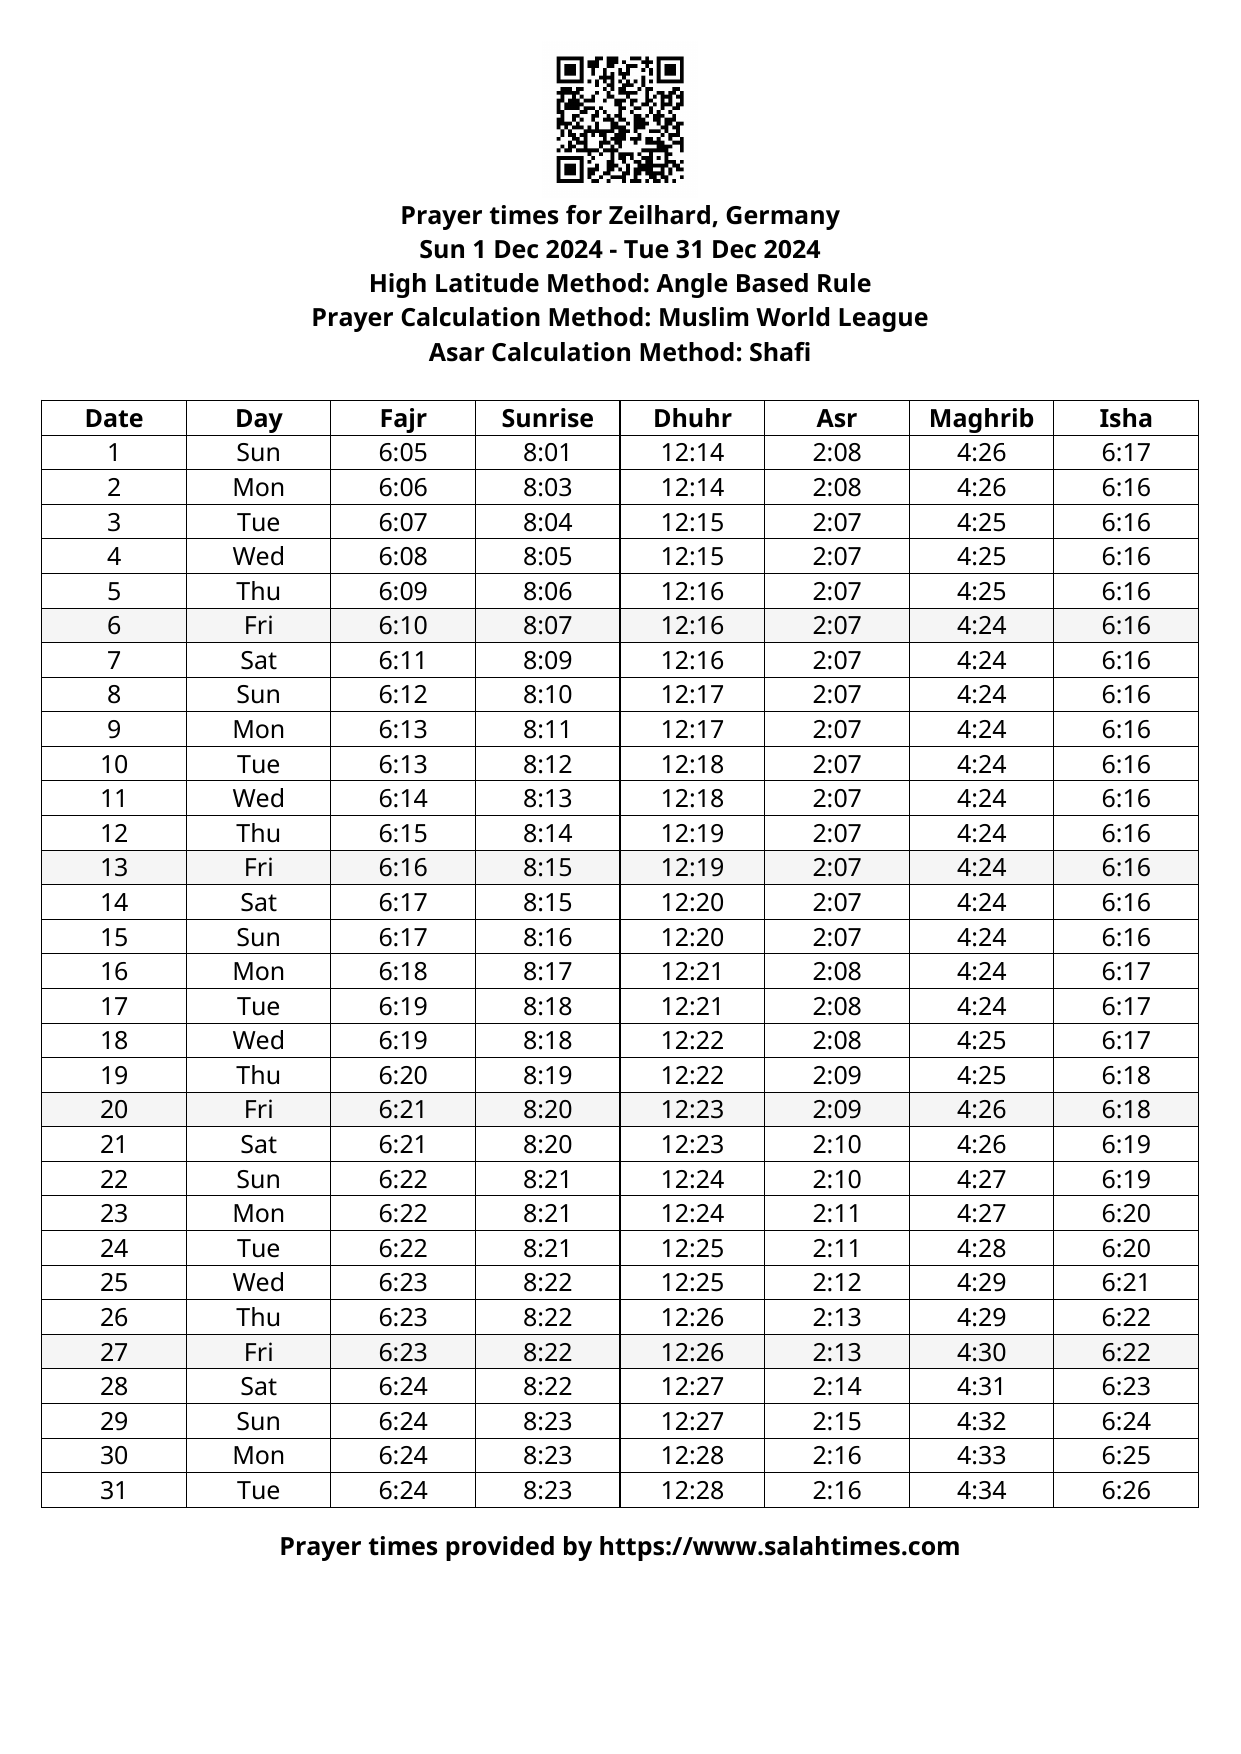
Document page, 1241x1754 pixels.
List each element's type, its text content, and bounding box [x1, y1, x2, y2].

table_cell 6:24 [331, 1439, 475, 1472]
table_cell 10 [42, 747, 186, 780]
table_cell 6:16 [1054, 470, 1198, 504]
table_cell 6:16 [1054, 920, 1198, 953]
table_cell 12:20 [621, 920, 764, 953]
table_cell 6:16 [1054, 539, 1198, 573]
table_cell 2:07 [765, 747, 909, 780]
table_cell Tue [187, 505, 330, 538]
table_cell 22 [42, 1162, 186, 1195]
table_cell 12:26 [621, 1300, 764, 1334]
table_cell Sat [187, 1369, 330, 1403]
table_cell 12:17 [621, 678, 764, 711]
table_cell Fri [187, 609, 330, 642]
table_cell 8:21 [476, 1231, 619, 1264]
table_cell 12:19 [621, 851, 764, 884]
table_cell 2:15 [765, 1404, 909, 1437]
table_cell 4:24 [910, 989, 1053, 1022]
table_cell 4:26 [910, 1093, 1053, 1126]
table_cell 20 [42, 1093, 186, 1126]
text Prayer times for Zeilhard, Germany [42, 198, 1198, 232]
table_cell 8:23 [476, 1404, 619, 1437]
table_cell 12:16 [621, 574, 764, 607]
table_cell 24 [42, 1231, 186, 1264]
table_cell 2:07 [765, 505, 909, 538]
table_cell Tue [187, 747, 330, 780]
table_cell 12:14 [621, 436, 764, 469]
table_cell Sun [187, 1404, 330, 1437]
table_cell 2:07 [765, 816, 909, 849]
table_cell 12:21 [621, 989, 764, 1022]
table_cell 12:18 [621, 747, 764, 780]
table_cell 8:23 [476, 1473, 619, 1507]
table_cell 8:20 [476, 1127, 619, 1161]
table_cell 6:21 [331, 1127, 475, 1161]
table_cell 4:24 [910, 609, 1053, 642]
table_cell 2:08 [765, 954, 909, 988]
text Asar Calculation Method: Shafi [42, 334, 1198, 368]
text Sun 1 Dec 2024 - Tue 31 Dec 2024 [42, 232, 1198, 266]
table_cell 14 [42, 885, 186, 919]
table_cell 2:07 [765, 712, 909, 746]
table_cell 8:22 [476, 1369, 619, 1403]
table_cell 6:24 [331, 1473, 475, 1507]
table_cell 9 [42, 712, 186, 746]
picture [542, 41, 699, 198]
table_cell 4:24 [910, 781, 1053, 815]
table_cell 2:07 [765, 851, 909, 884]
table_cell 12:21 [621, 954, 764, 988]
table_cell 2:07 [765, 539, 909, 573]
table_cell 2:07 [765, 574, 909, 607]
table_cell 4:24 [910, 885, 1053, 919]
table_cell Wed [187, 781, 330, 815]
table_cell 6:17 [1054, 1024, 1198, 1057]
table_cell 8:17 [476, 954, 619, 988]
table_cell 6:23 [331, 1335, 475, 1368]
table_cell 3 [42, 505, 186, 538]
table_cell 6:13 [331, 747, 475, 780]
table_cell 12:20 [621, 885, 764, 919]
table_cell 6:22 [331, 1162, 475, 1195]
table_cell 8:22 [476, 1335, 619, 1368]
table_cell 4:25 [910, 539, 1053, 573]
table_cell Sun [187, 920, 330, 953]
table_cell 4:28 [910, 1231, 1053, 1264]
table_cell 8:23 [476, 1439, 619, 1472]
table_cell 6:10 [331, 609, 475, 642]
table_cell 6:23 [331, 1300, 475, 1334]
table_cell Fri [187, 851, 330, 884]
table_cell 2:08 [765, 1024, 909, 1057]
table_cell 2:07 [765, 643, 909, 677]
table_cell Wed [187, 1024, 330, 1057]
table_header Date [42, 401, 186, 434]
table_cell 4:26 [910, 1127, 1053, 1161]
table_cell 12:23 [621, 1093, 764, 1126]
table_cell 6:18 [331, 954, 475, 988]
table_cell 4:27 [910, 1196, 1053, 1230]
table_cell 2:16 [765, 1473, 909, 1507]
table_cell 6:24 [1054, 1404, 1198, 1437]
table_cell 6:22 [331, 1196, 475, 1230]
table_cell 4:29 [910, 1266, 1053, 1299]
table_cell 8:10 [476, 678, 619, 711]
table_cell 8:12 [476, 747, 619, 780]
table_cell 8:13 [476, 781, 619, 815]
table_cell Fri [187, 1335, 330, 1368]
table_cell 8:09 [476, 643, 619, 677]
table_cell 4:34 [910, 1473, 1053, 1507]
table_cell 12:14 [621, 470, 764, 504]
text Prayer Calculation Method: Muslim World League [42, 300, 1198, 334]
table_cell 6:17 [331, 920, 475, 953]
table_cell 6:16 [1054, 781, 1198, 815]
table_cell Tue [187, 989, 330, 1022]
table_cell 2 [42, 470, 186, 504]
table_cell Wed [187, 1266, 330, 1299]
table_cell Sat [187, 643, 330, 677]
table_cell 4:25 [910, 574, 1053, 607]
table_cell 2:10 [765, 1127, 909, 1161]
table_cell 15 [42, 920, 186, 953]
table_cell 6:22 [1054, 1300, 1198, 1334]
table_cell 6:25 [1054, 1439, 1198, 1472]
table_cell 2:07 [765, 781, 909, 815]
table_cell 6:16 [1054, 609, 1198, 642]
table_cell 12:24 [621, 1196, 764, 1230]
table_cell 2:07 [765, 609, 909, 642]
table_cell Tue [187, 1231, 330, 1264]
table_cell 6:16 [1054, 574, 1198, 607]
table_cell 2:09 [765, 1093, 909, 1126]
table_cell 2:13 [765, 1300, 909, 1334]
table_cell 6:26 [1054, 1473, 1198, 1507]
table_cell 6:16 [1054, 712, 1198, 746]
table_cell 6:19 [1054, 1127, 1198, 1161]
table_cell 4:26 [910, 436, 1053, 469]
table_header Asr [765, 401, 909, 434]
table_cell 4:25 [910, 505, 1053, 538]
table_cell 6:12 [331, 678, 475, 711]
table_cell 4:31 [910, 1369, 1053, 1403]
table_cell 5 [42, 574, 186, 607]
table_cell Mon [187, 470, 330, 504]
table_cell 6:14 [331, 781, 475, 815]
table_cell 6:17 [1054, 436, 1198, 469]
table_cell 6 [42, 609, 186, 642]
table_cell 6:06 [331, 470, 475, 504]
table_cell 8:19 [476, 1058, 619, 1092]
table_cell 12:17 [621, 712, 764, 746]
table_cell 16 [42, 954, 186, 988]
table_cell 6:16 [1054, 643, 1198, 677]
table_cell 2:13 [765, 1335, 909, 1368]
table_cell Thu [187, 574, 330, 607]
table_cell 27 [42, 1335, 186, 1368]
table_cell 4:24 [910, 816, 1053, 849]
table_cell 6:18 [1054, 1058, 1198, 1092]
table_cell 8:22 [476, 1300, 619, 1334]
table_cell 2:11 [765, 1196, 909, 1230]
table_cell Sun [187, 678, 330, 711]
table_cell 4:24 [910, 954, 1053, 988]
table_cell 2:08 [765, 470, 909, 504]
table_cell 8:03 [476, 470, 619, 504]
table_cell Thu [187, 1058, 330, 1092]
table_cell 8:16 [476, 920, 619, 953]
table_cell 6:11 [331, 643, 475, 677]
table_cell 4:26 [910, 470, 1053, 504]
table_cell 8:06 [476, 574, 619, 607]
table_cell 2:12 [765, 1266, 909, 1299]
table_cell 6:21 [1054, 1266, 1198, 1299]
table_cell 17 [42, 989, 186, 1022]
table_cell Sat [187, 1127, 330, 1161]
table_cell 12:15 [621, 539, 764, 573]
table_cell 6:22 [1054, 1335, 1198, 1368]
table_cell 28 [42, 1369, 186, 1403]
table_cell Mon [187, 1196, 330, 1230]
table_cell Thu [187, 816, 330, 849]
table_cell 12:19 [621, 816, 764, 849]
table_cell 6:13 [331, 712, 475, 746]
table_cell 8:22 [476, 1266, 619, 1299]
table_cell Wed [187, 539, 330, 573]
table_cell Sun [187, 436, 330, 469]
table_cell 8:15 [476, 851, 619, 884]
table_header Fajr [331, 401, 475, 434]
table_cell 4:24 [910, 920, 1053, 953]
table_cell 23 [42, 1196, 186, 1230]
table_cell 12:16 [621, 609, 764, 642]
table_cell 12:15 [621, 505, 764, 538]
table_cell 6:17 [1054, 954, 1198, 988]
table_cell 29 [42, 1404, 186, 1437]
table_cell 30 [42, 1439, 186, 1472]
table_cell 6:18 [1054, 1093, 1198, 1126]
table_cell 4:25 [910, 1024, 1053, 1057]
table_cell 8:14 [476, 816, 619, 849]
table_header Day [187, 401, 330, 434]
table_cell 8:21 [476, 1196, 619, 1230]
table_cell 6:16 [1054, 747, 1198, 780]
table_cell 2:16 [765, 1439, 909, 1472]
text High Latitude Method: Angle Based Rule [42, 266, 1198, 300]
table_header Sunrise [476, 401, 619, 434]
table_cell 6:23 [331, 1266, 475, 1299]
table_cell Sat [187, 885, 330, 919]
table_cell 6:21 [331, 1093, 475, 1126]
table_cell 6:19 [331, 989, 475, 1022]
table_cell 8:07 [476, 609, 619, 642]
table_cell 12:27 [621, 1404, 764, 1437]
table_cell 12:22 [621, 1058, 764, 1092]
table_cell 21 [42, 1127, 186, 1161]
table_cell 6:16 [1054, 816, 1198, 849]
table_cell 8:21 [476, 1162, 619, 1195]
table_cell 6:24 [331, 1404, 475, 1437]
table_cell 12:23 [621, 1127, 764, 1161]
table_cell 19 [42, 1058, 186, 1092]
table_cell 4:27 [910, 1162, 1053, 1195]
table_cell 6:20 [1054, 1196, 1198, 1230]
table_header Dhuhr [621, 401, 764, 434]
table_cell 12:28 [621, 1439, 764, 1472]
table_cell 4:25 [910, 1058, 1053, 1092]
text Prayer times provided by https://www.salahtimes.com [42, 1528, 1198, 1563]
table_cell 2:14 [765, 1369, 909, 1403]
table_cell 2:09 [765, 1058, 909, 1092]
table_cell 12:16 [621, 643, 764, 677]
table_header Isha [1054, 401, 1198, 434]
table_cell 26 [42, 1300, 186, 1334]
table_cell Thu [187, 1300, 330, 1334]
table_cell 4:24 [910, 747, 1053, 780]
table_cell 13 [42, 851, 186, 884]
table_cell 4 [42, 539, 186, 573]
table_cell 6:07 [331, 505, 475, 538]
table_cell 6:17 [1054, 989, 1198, 1022]
table_cell 4:24 [910, 643, 1053, 677]
table_cell 2:10 [765, 1162, 909, 1195]
table_cell 4:24 [910, 678, 1053, 711]
table_cell 6:09 [331, 574, 475, 607]
table_cell 7 [42, 643, 186, 677]
table_cell 1 [42, 436, 186, 469]
table_cell 8:05 [476, 539, 619, 573]
table_cell 2:07 [765, 920, 909, 953]
table_cell 8:18 [476, 989, 619, 1022]
table_cell 6:20 [331, 1058, 475, 1092]
table_cell 2:08 [765, 989, 909, 1022]
table_cell 8:11 [476, 712, 619, 746]
table_cell 31 [42, 1473, 186, 1507]
table_cell 4:29 [910, 1300, 1053, 1334]
table_cell 6:08 [331, 539, 475, 573]
table_cell 8 [42, 678, 186, 711]
table_cell 12:25 [621, 1266, 764, 1299]
table_header Maghrib [910, 401, 1053, 434]
table_cell 2:07 [765, 678, 909, 711]
table_cell 8:20 [476, 1093, 619, 1126]
table_cell 6:15 [331, 816, 475, 849]
table_cell 6:20 [1054, 1231, 1198, 1264]
table_cell 6:16 [331, 851, 475, 884]
table_cell 8:18 [476, 1024, 619, 1057]
table_cell 12:24 [621, 1162, 764, 1195]
table_cell 2:07 [765, 885, 909, 919]
table_cell 18 [42, 1024, 186, 1057]
table_cell 12:28 [621, 1473, 764, 1507]
table_cell 6:16 [1054, 505, 1198, 538]
table_cell 6:22 [331, 1231, 475, 1264]
table_cell 12:18 [621, 781, 764, 815]
table_cell 2:11 [765, 1231, 909, 1264]
table_cell 25 [42, 1266, 186, 1299]
table_cell 8:15 [476, 885, 619, 919]
table_cell 6:16 [1054, 885, 1198, 919]
table_cell 6:24 [331, 1369, 475, 1403]
table_cell 6:17 [331, 885, 475, 919]
table_cell 4:30 [910, 1335, 1053, 1368]
table_cell 2:08 [765, 436, 909, 469]
table_cell Sun [187, 1162, 330, 1195]
table_cell 6:19 [1054, 1162, 1198, 1195]
table_cell 12:25 [621, 1231, 764, 1264]
table_cell Mon [187, 712, 330, 746]
table_cell 12:22 [621, 1024, 764, 1057]
table_cell 4:33 [910, 1439, 1053, 1472]
table_cell 12:26 [621, 1335, 764, 1368]
table_cell 4:32 [910, 1404, 1053, 1437]
table_cell 4:24 [910, 712, 1053, 746]
table_cell 6:16 [1054, 851, 1198, 884]
table_cell 8:04 [476, 505, 619, 538]
table_cell 6:23 [1054, 1369, 1198, 1403]
table_cell 4:24 [910, 851, 1053, 884]
table_cell Mon [187, 954, 330, 988]
table_cell Mon [187, 1439, 330, 1472]
table_cell 6:19 [331, 1024, 475, 1057]
table_cell 8:01 [476, 436, 619, 469]
table_cell 6:05 [331, 436, 475, 469]
table_cell Tue [187, 1473, 330, 1507]
table_cell 11 [42, 781, 186, 815]
table_cell Fri [187, 1093, 330, 1126]
table_cell 12:27 [621, 1369, 764, 1403]
table_cell 12 [42, 816, 186, 849]
table_cell 6:16 [1054, 678, 1198, 711]
